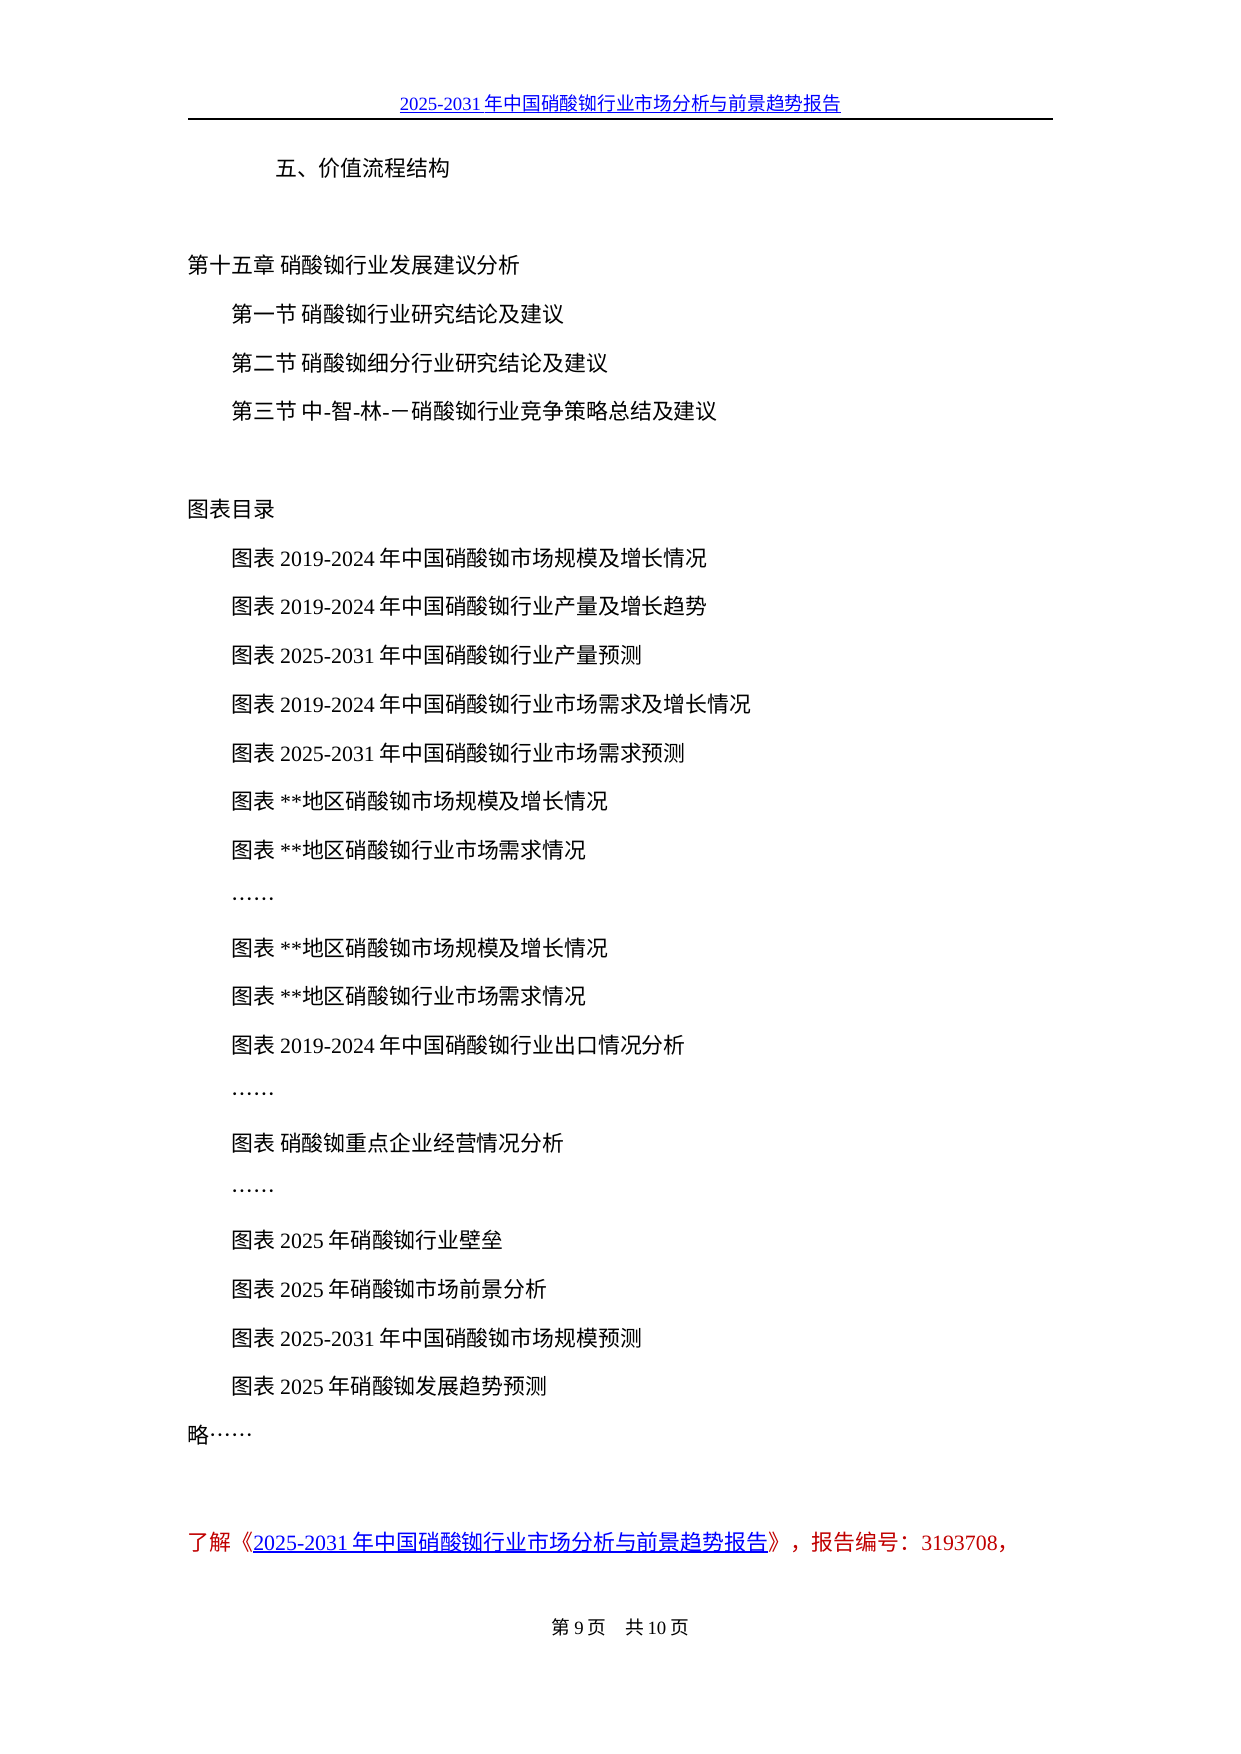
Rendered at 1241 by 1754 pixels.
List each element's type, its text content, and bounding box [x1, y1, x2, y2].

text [187, 150, 1053, 1450]
text 了解《2025-2031年中国硝酸铷行业市场分析与前景趋势报告》，报告编号：3193708， [187, 1524, 1053, 1557]
